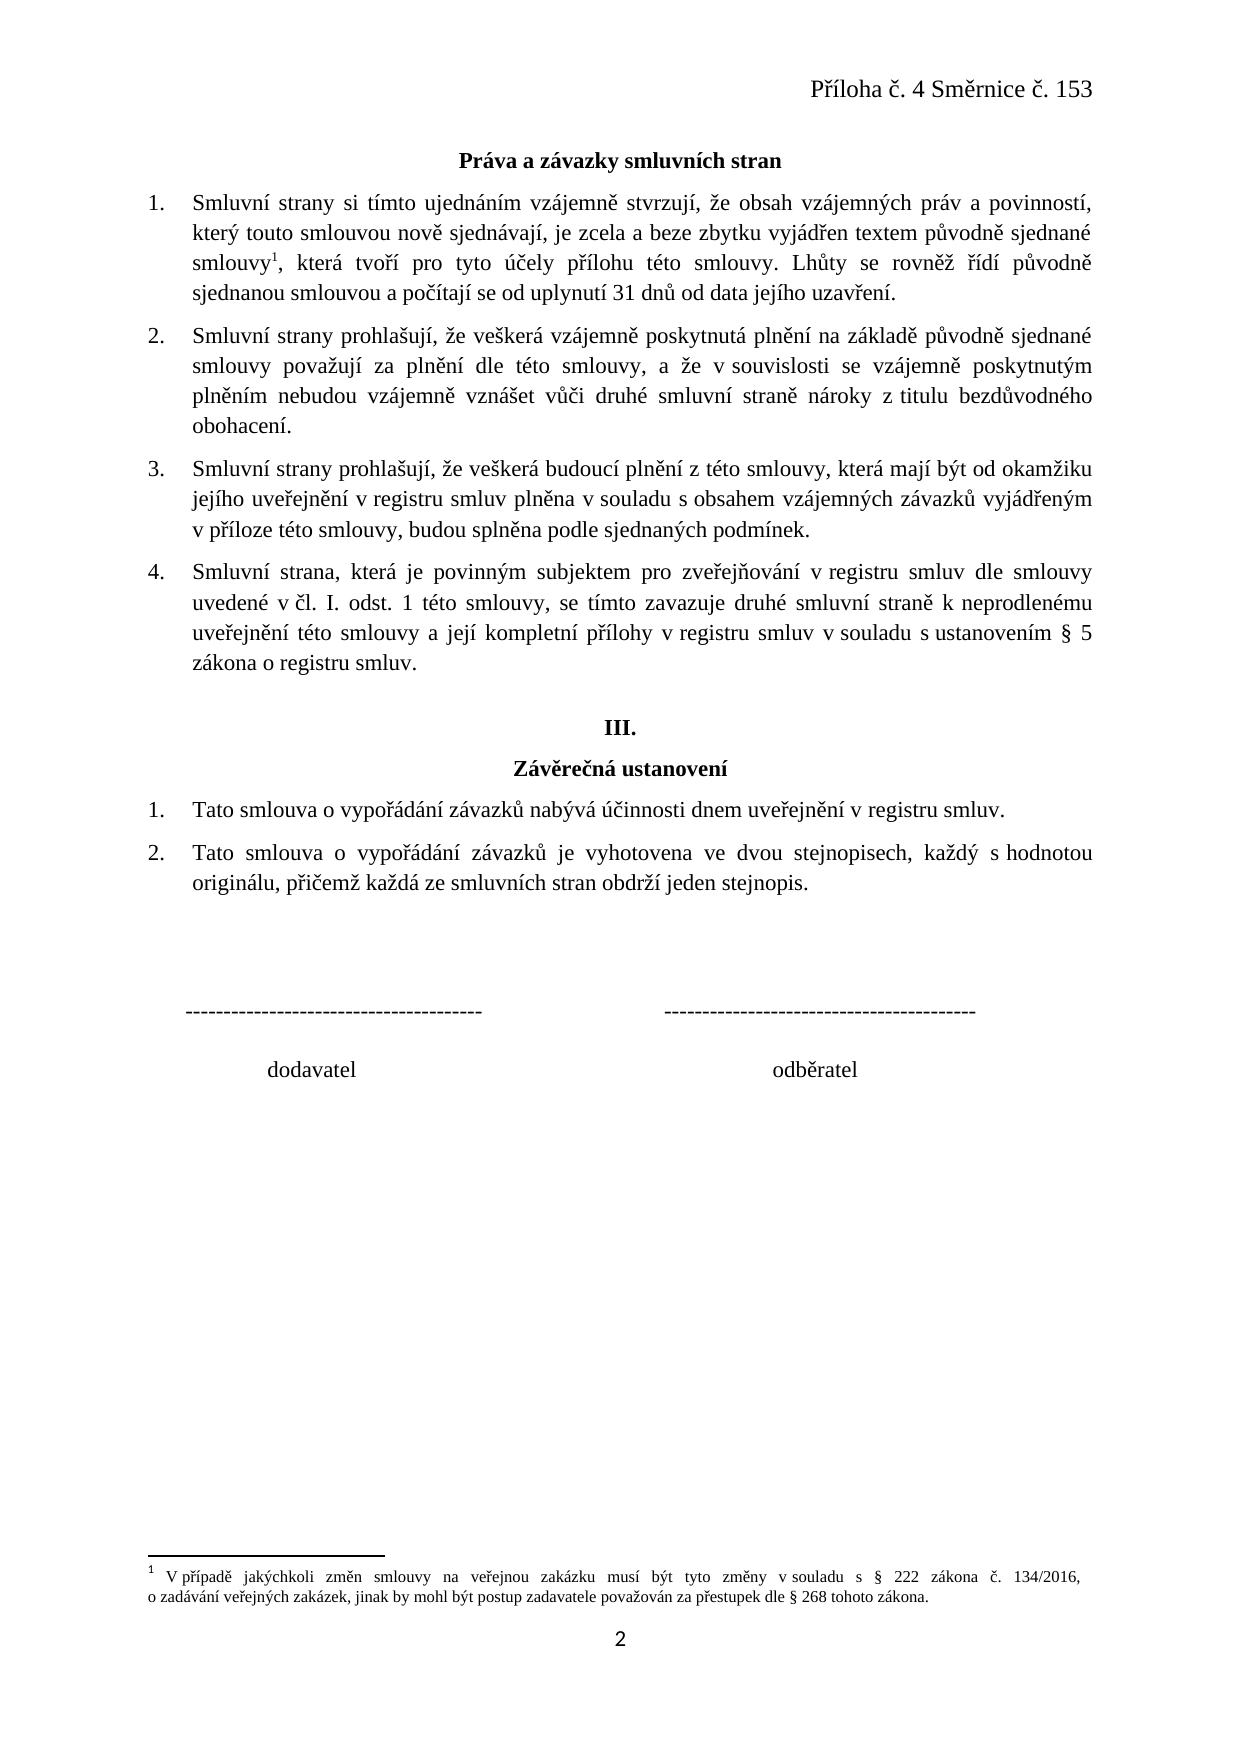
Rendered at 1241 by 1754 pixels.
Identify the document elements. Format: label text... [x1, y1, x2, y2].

text Závěrečná ustanovení [148, 755, 1093, 782]
list Tato smlouva o vypořádání závazků nabývá účinnosti dnem uveřejnění v registru smluv. [148, 796, 1093, 823]
list Smluvní strany prohlašují, že veškerá vzájemně poskytnutá plnění na základě původně sjednané smlouvy považují za plnění dle této smlouvy, a že v souvislosti se vzájemně poskytnutým plněním nebudou vzájemně vznášet vůči druhé smluvní straně nároky z titulu bezdůvodného obohacení. [148, 322, 1093, 439]
list --------------------------------------- ----------------------------------------- [185, 997, 1093, 1024]
text Práva a závazky smluvních stran [148, 148, 1093, 174]
list Tato smlouva o vypořádání závazků je vyhotovena ve dvou stejnopisech, každý s hodnotou originálu, přičemž každá ze smluvních stran obdrží jeden stejnopis. [148, 839, 1093, 896]
list Smluvní strany prohlašují, že veškerá budoucí plnění z této smlouvy, která mají být od okamžiku jejího uveřejnění v registru smluv plněna v souladu s obsahem vzájemných závazků vyjádřeným v příloze této smlouvy, budou splněna podle sjednaných podmínek. [148, 455, 1093, 542]
list Smluvní strany si tímto ujednáním vzájemně stvrzují, že obsah vzájemných práv a povinností, který touto smlouvou nově sjednávají, je zcela a beze zbytku vyjádřen textem původně sjednané smlouvy, která tvoří pro tyto účely přílohu této smlouvy. Lhůty se rovněž řídí původně sjednanou smlouvou a počítají se od uplynutí 31 dnů od data jejího uzavření. [148, 188, 1093, 306]
list dodavatel odběratel [185, 1056, 1093, 1082]
text III. [148, 714, 1093, 741]
list Smluvní strana, která je povinným subjektem pro zveřejňování v registru smluv dle smlouvy uvedené v čl. I. odst. 1 této smlouvy, se tímto zavazuje druhé smluvní straně k neprodlenému uveřejnění této smlouvy a její kompletní přílohy v registru smluv v souladu s ustanovením § 5 zákona o registru smluv. [148, 558, 1093, 675]
